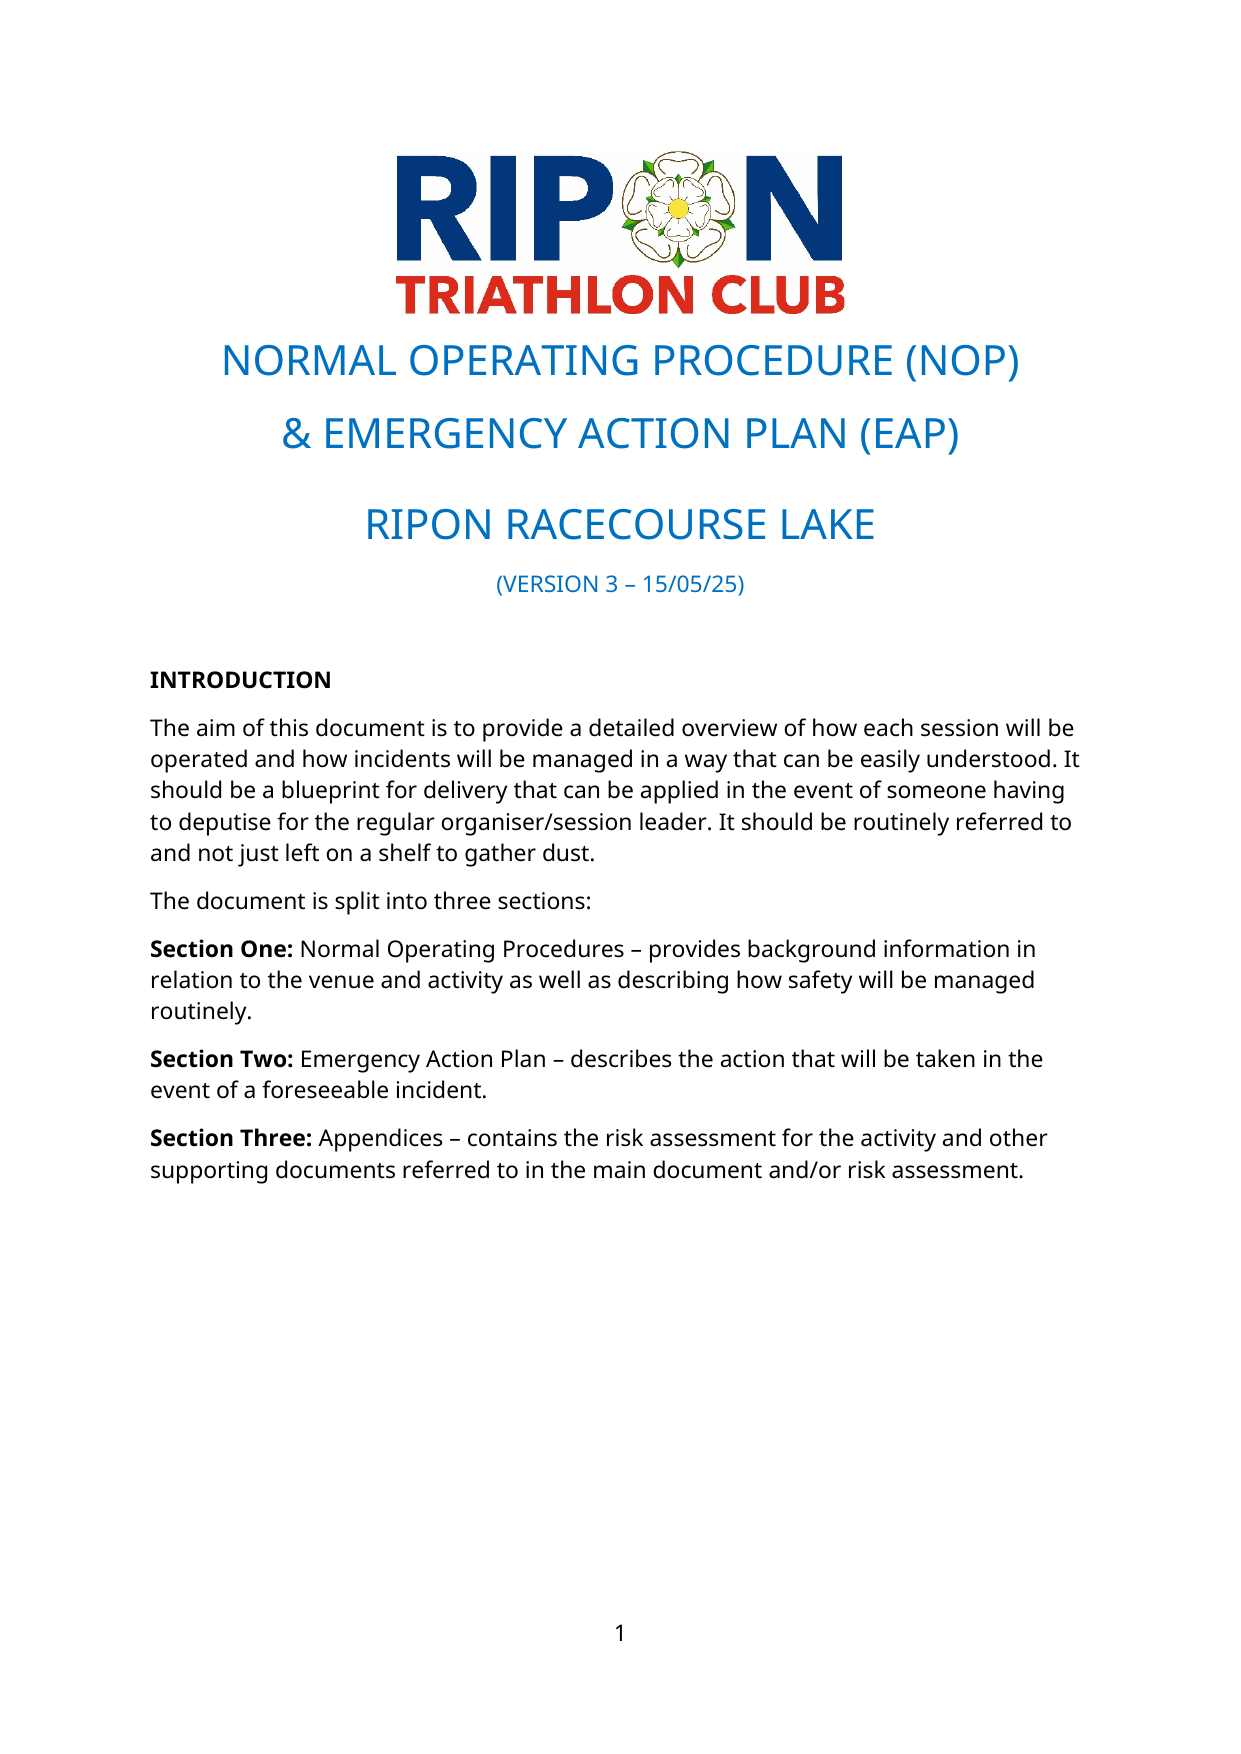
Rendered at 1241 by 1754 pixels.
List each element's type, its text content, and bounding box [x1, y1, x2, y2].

text Section One: Normal Operating Procedures – provides background information in relation to the venue and activity as well as describing how safety will be managed routinely. [150, 933, 1090, 1026]
picture [396, 150, 845, 314]
text NORMAL OPERATING PROCEDURE (NOP) [150, 331, 1090, 387]
text The document is split into three sections: [150, 885, 1090, 916]
text INTRODUCTION [150, 664, 1090, 695]
text & EMERGENCY ACTION PLAN (EAP) [150, 404, 1090, 461]
text RIPON RACECOURSE LAKE [150, 495, 1090, 551]
text Section Two: Emergency Action Plan – describes the action that will be taken in the event of a foreseeable incident. [150, 1043, 1090, 1106]
text (VERSION 3 – 15/05/25) [150, 568, 1090, 599]
text Section Three: Appendices – contains the risk assessment for the activity and other supporting documents referred to in the main document and/or risk assessment. [150, 1122, 1090, 1185]
text The aim of this document is to provide a detailed overview of how each session will be operated and how incidents will be managed in a way that can be easily understood. It should be a blueprint for delivery that can be applied in the event of someone having to deputise for the regular organiser/session leader. It should be routinely referred to and not just left on a shelf to gather dust. [150, 712, 1090, 868]
